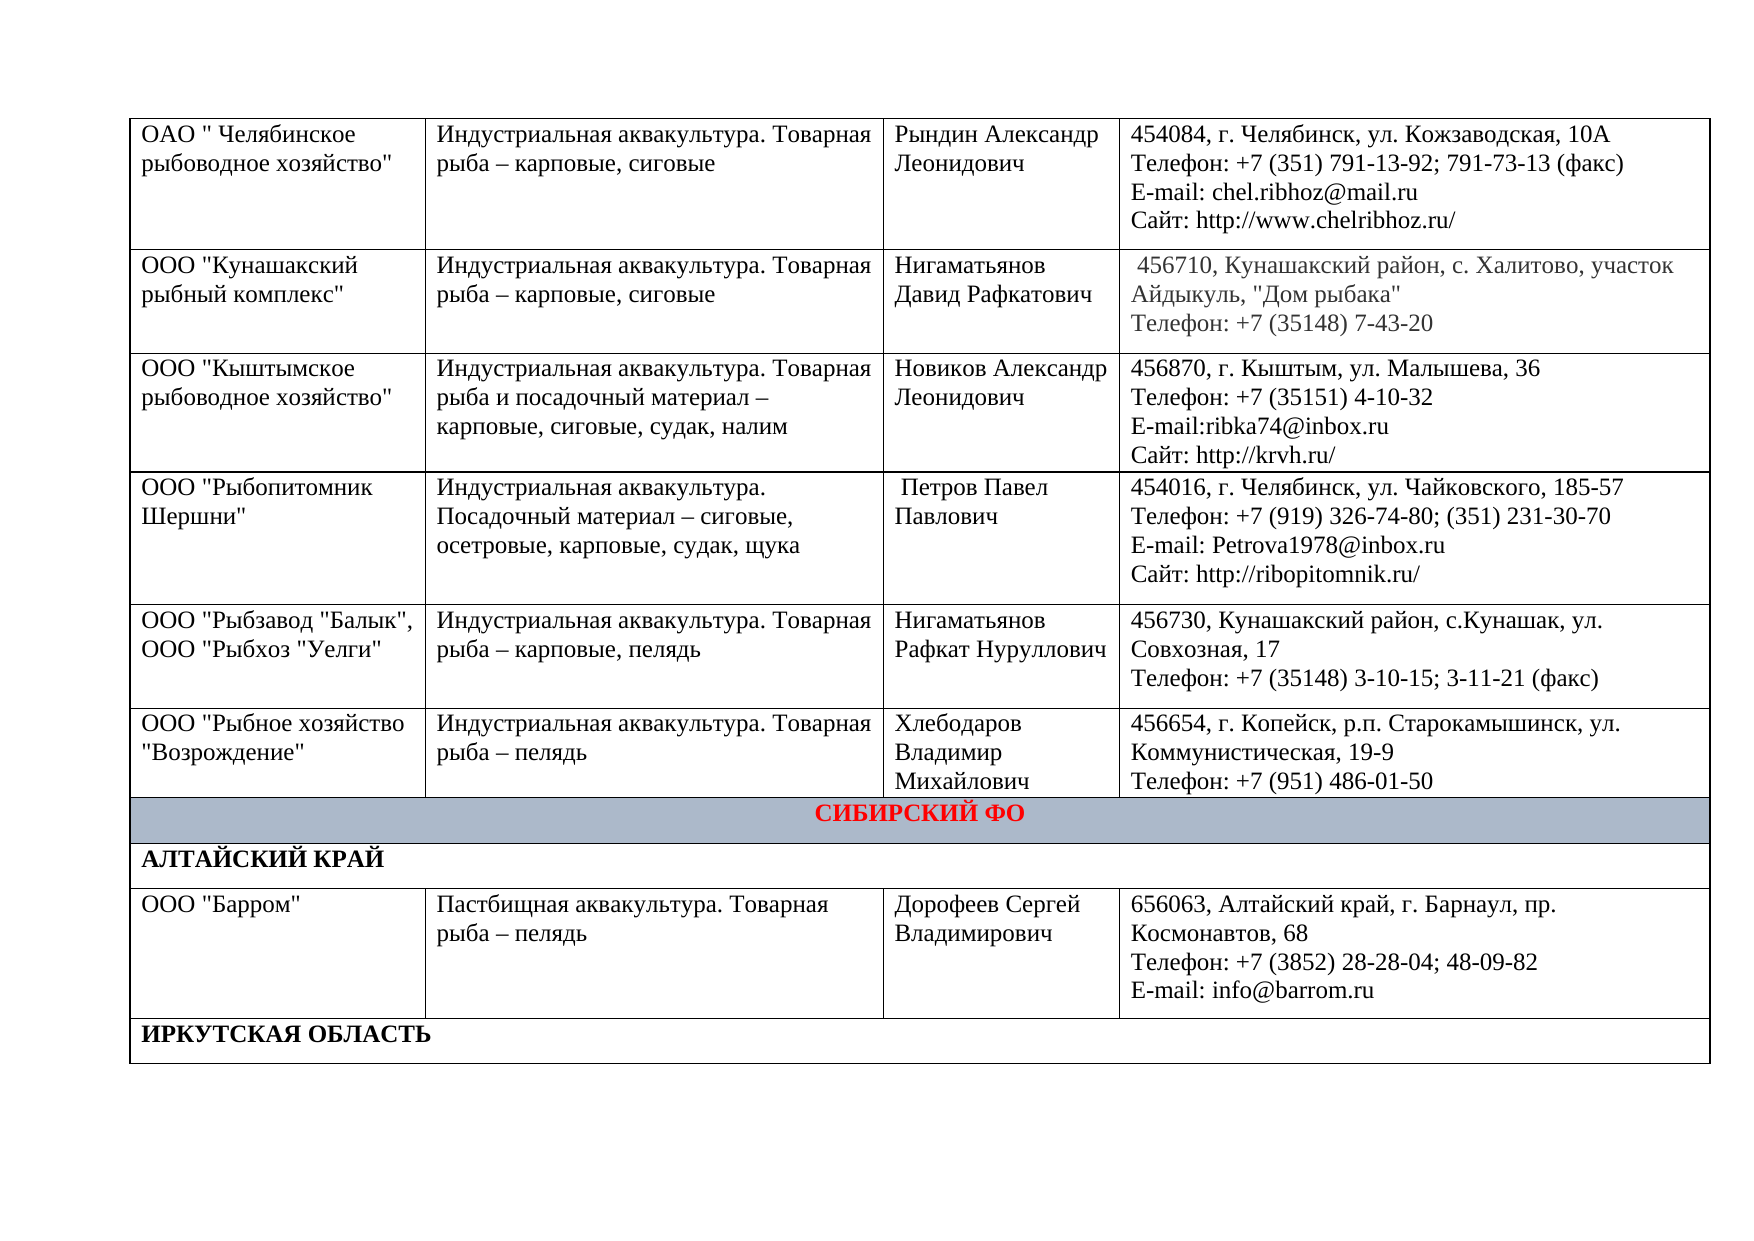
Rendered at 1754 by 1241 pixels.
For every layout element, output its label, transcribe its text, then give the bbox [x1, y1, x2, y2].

table_cell Дорофеев Сергей Владимирович [884, 889, 1119, 1018]
table_cell 456870, г. Кыштым, ул. Малышева, 36 Телефон: +7 (35151) 4-10-32 E-mail:ribka74@inbox.ru Сайт: http://krvh.ru/ [1120, 354, 1709, 471]
table_cell ООО "Кунашакский рыбный комплекс" [131, 250, 425, 352]
table_cell Индустриальная аквакультура. Товарная рыба – пелядь [426, 709, 883, 797]
table_cell 454016, г. Челябинск, ул. Чайковского, 185-57 Телефон: +7 (919) 326-74-80; (351) 231-30-70 E-mail: Petrova1978@inbox.ru Сайт: http://ribopitomnik.ru/ [1120, 473, 1709, 604]
table_cell 454084, г. Челябинск, ул. Кожзаводская, 10А Телефон: +7 (351) 791-13-92; 791-73-13 (факс) E-mail: chel.ribhoz@mail.ru Сайт: http://www.chelribhoz.ru/ [1120, 119, 1709, 249]
table_cell Индустриальная аквакультура. Товарная рыба и посадочный материал – карповые, сиговые, судак, налим [426, 354, 883, 471]
table_cell Индустриальная аквакультура. Посадочный материал – сиговые, осетровые, карповые, судак, щука [426, 473, 883, 604]
table_cell ООО "Рыбное хозяйство "Возрождение" [131, 709, 425, 797]
table_cell ИРКУТСКАЯ ОБЛАСТЬ [131, 1019, 1709, 1063]
table_cell 456710, Кунашакский район, с. Халитово, участок Айдыкуль, "Дом рыбака" Телефон: +7 (35148) 7-43-20 [1120, 250, 1709, 352]
table_cell АЛТАЙСКИЙ КРАЙ [131, 844, 1709, 888]
table_cell 456654, г. Копейск, р.п. Старокамышинск, ул. Коммунистическая, 19-9 Телефон: +7 (951) 486-01-50 [1120, 709, 1709, 797]
table_cell Петров Павел Павлович [884, 473, 1119, 604]
table_cell ООО "Рыбзавод "Балык", ООО "Рыбхоз "Уелги" [131, 605, 425, 707]
table_cell Индустриальная аквакультура. Товарная рыба – карповые, сиговые [426, 250, 883, 352]
table_cell ООО "Барром" [131, 889, 425, 1018]
table_cell Рындин Александр Леонидович [884, 119, 1119, 249]
table_cell Новиков Александр Леонидович [884, 354, 1119, 471]
table_cell Нигаматьянов Давид Рафкатович [884, 250, 1119, 352]
table_cell Нигаматьянов Рафкат Нуруллович [884, 605, 1119, 707]
table_cell Хлебодаров Владимир Михайлович [884, 709, 1119, 797]
table_cell ООО "Рыбопитомник Шершни" [131, 473, 425, 604]
table_cell СИБИРСКИЙ ФО [131, 798, 1709, 843]
table_cell 456730, Кунашакский район, с.Кунашак, ул. Совхозная, 17 Телефон: +7 (35148) 3-10-15; 3-11-21 (факс) [1120, 605, 1709, 707]
table_cell Индустриальная аквакультура. Товарная рыба – карповые, сиговые [426, 119, 883, 249]
table_cell 656063, Алтайский край, г. Барнаул, пр. Космонавтов, 68 Телефон: +7 (3852) 28-28-04; 48-09-82 E-mail: info@barrom.ru [1120, 889, 1709, 1018]
table_cell Пастбищная аквакультура. Товарная рыба – пелядь [426, 889, 883, 1018]
table_cell Индустриальная аквакультура. Товарная рыба – карповые, пелядь [426, 605, 883, 707]
table_cell ООО "Кыштымское рыбоводное хозяйство" [131, 354, 425, 471]
table_cell ОАО " Челябинское рыбоводное хозяйство" [131, 119, 425, 249]
